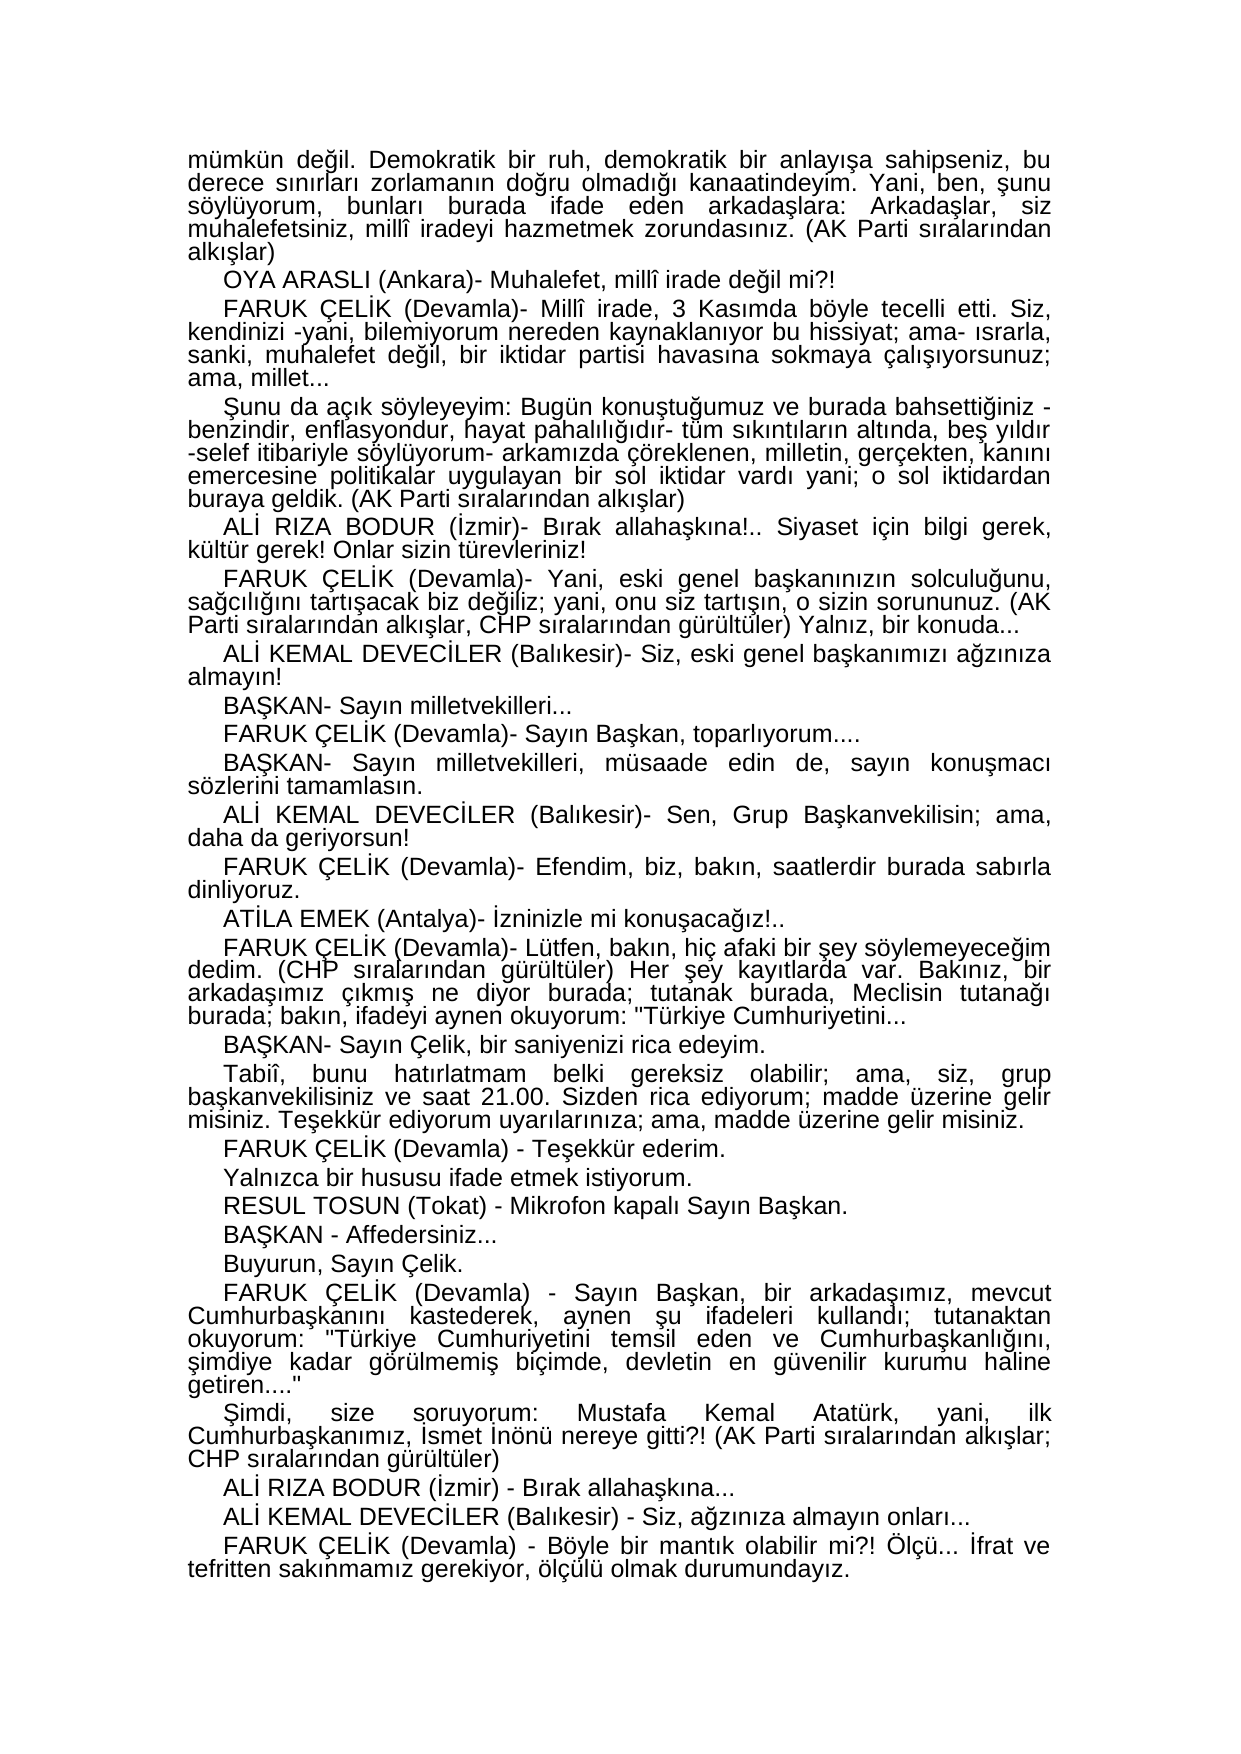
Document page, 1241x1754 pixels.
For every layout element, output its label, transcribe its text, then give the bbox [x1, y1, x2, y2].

text FARUK ÇELİK (Devamla) - Teşekkür ederim. [187, 1139, 399, 1162]
text FARUK ÇELİK (Devamla)- Millî irade, 3 Kasımda böyle tecelli etti. Siz, kendinizi -yani, bilemiyorum nereden kaynaklanıyor bu hissiyat; ama- ısrarla, sanki, muhalefet değil, bir iktidar partisi havasına sokmaya çalışıyorsunuz; ama, millet... [187, 299, 1053, 391]
text Şunu da açık söyleyeyim: Bugün konuştuğumuz ve burada bahsettiğiniz -benzindir, enflasyondur, hayat pahalılığıdır- tüm sıkıntıların altında, beş yıldır -selef itibariyle söylüyorum- arkamızda çöreklenen, milletin, gerçekten, kanını emercesine politikalar uygulayan bir sol iktidar vardı yani; o sol iktidardan buraya geldik. (AK Parti sıralarından alkışlar) [187, 397, 1053, 512]
text ALİ KEMAL DEVECİLER (Balıkesir)- Sen, Grup Başkanvekilisin; ama, daha da geriyorsun! [187, 805, 1053, 851]
text FARUK ÇELİK (Devamla)- Efendim, biz, bakın, saatlerdir burada sabırla dinliyoruz. [187, 857, 1053, 903]
text FARUK ÇELİK (Devamla)- Lütfen, bakın, hiç afaki bir şey söylemeyeceğim dedim. (CHP sıralarından gürültüler) Her şey kayıtlarda var. Bakınız, bir arkadaşımız çıkmış ne diyor burada; tutanak burada, Meclisin tutanağı burada; bakın, ifadeyi aynen okuyorum: "Türkiye Cumhuriyetini... [187, 938, 1053, 1029]
text OYA ARASLI (Ankara)- Muhalefet, millî irade değil mi?! [468, 271, 1053, 293]
text Şimdi, size soruyorum: Mustafa Kemal Atatürk, yani, ilk Cumhurbaşkanımız, İsmet İnönü nereye gitti?! (AK Parti sıralarından alkışlar; CHP sıralarından gürültüler) [187, 1403, 1053, 1472]
text Yalnızca bir hususu ifade etmek istiyorum. [187, 1168, 1053, 1191]
text BAŞKAN- Sayın milletvekilleri... [187, 696, 1053, 719]
text ATİLA EMEK (Antalya)- İzninizle mi konuşacağız!.. [471, 909, 1053, 932]
text BAŞKAN- Sayın Çelik, bir saniyenizi rica edeyim. [187, 1035, 1053, 1058]
text ALİ RIZA BODUR (İzmir)- Bırak allahaşkına!.. Siyaset için bilgi gerek, kültür gerek! Onlar sizin türevleriniz! [187, 517, 1053, 563]
text FARUK ÇELİK (Devamla)- Sayın Başkan, toparlıyorum.... [187, 724, 399, 747]
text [187, 150, 1053, 264]
text OYA ARASLI (Ankara)- Muhalefet, millî irade değil mi?! [187, 271, 383, 293]
text FARUK ÇELİK (Devamla) - Teşekkür ederim. [503, 1139, 1053, 1162]
text FARUK ÇELİK (Devamla) - Sayın Başkan, bir arkadaşımız, mevcut Cumhurbaşkanını kastederek, aynen şu ifadeleri kullandı; tutanaktan okuyorum: "Türkiye Cumhuriyetini temsil eden ve Cumhurbaşkanlığını, şimdiye kadar görülmemiş biçimde, devletin en güvenilir kurumu haline getiren...." [187, 1283, 1053, 1398]
text FARUK ÇELİK (Devamla)- Sayın Başkan, toparlıyorum.... [503, 724, 1053, 747]
text FARUK ÇELİK (Devamla) - Teşekkür ederim. [397, 1139, 505, 1162]
text ATİLA EMEK (Antalya)- İzninizle mi konuşacağız!.. [187, 909, 382, 932]
text ALİ KEMAL DEVECİLER (Balıkesir) - Siz, ağzınıza almayın onları... [614, 1507, 1053, 1530]
text RESUL TOSUN (Tokat) - Mikrofon kapalı Sayın Başkan. [481, 1196, 1053, 1219]
text BAŞKAN - Affedersiniz... [187, 1225, 1053, 1248]
text FARUK ÇELİK (Devamla) - Böyle bir mantık olabilir mi?! Ölçü... İfrat ve tefritten sakınmamız gerekiyor, ölçülü olmak durumundayız. [187, 1536, 1053, 1582]
text FARUK ÇELİK (Devamla)- Yani, eski genel başkanınızın solculuğunu, sağcılığını tartışacak biz değiliz; yani, onu siz tartışın, o sizin sorununuz. (AK Parti sıralarından alkışlar, CHP sıralarından gürültüler) Yalnız, bir konuda... [187, 569, 1053, 638]
text ALİ KEMAL DEVECİLER (Balıkesir)- Siz, eski genel başkanımızı ağzınıza almayın! [187, 644, 1053, 690]
text ALİ KEMAL DEVECİLER (Balıkesir) - Siz, ağzınıza almayın onları... [187, 1507, 512, 1530]
text ALİ RIZA BODUR (İzmir) - Bırak allahaşkına... [494, 1478, 1053, 1501]
text Tabiî, bunu hatırlatmam belki gereksiz olabilir; ama, siz, grup başkanvekilisiniz ve saat 21.00. Sizden rica ediyorum; madde üzerine gelir misiniz. Teşekkür ediyorum uyarılarınıza; ama, madde üzerine gelir misiniz. [187, 1064, 1053, 1133]
text ALİ RIZA BODUR (İzmir) - Bırak allahaşkına... [187, 1478, 434, 1501]
text Buyurun, Sayın Çelik. [187, 1254, 1053, 1277]
text BAŞKAN- Sayın milletvekilleri, müsaade edin de, sayın konuşmacı sözlerini tamamlasın. [187, 753, 1053, 799]
text RESUL TOSUN (Tokat) - Mikrofon kapalı Sayın Başkan. [187, 1196, 413, 1219]
